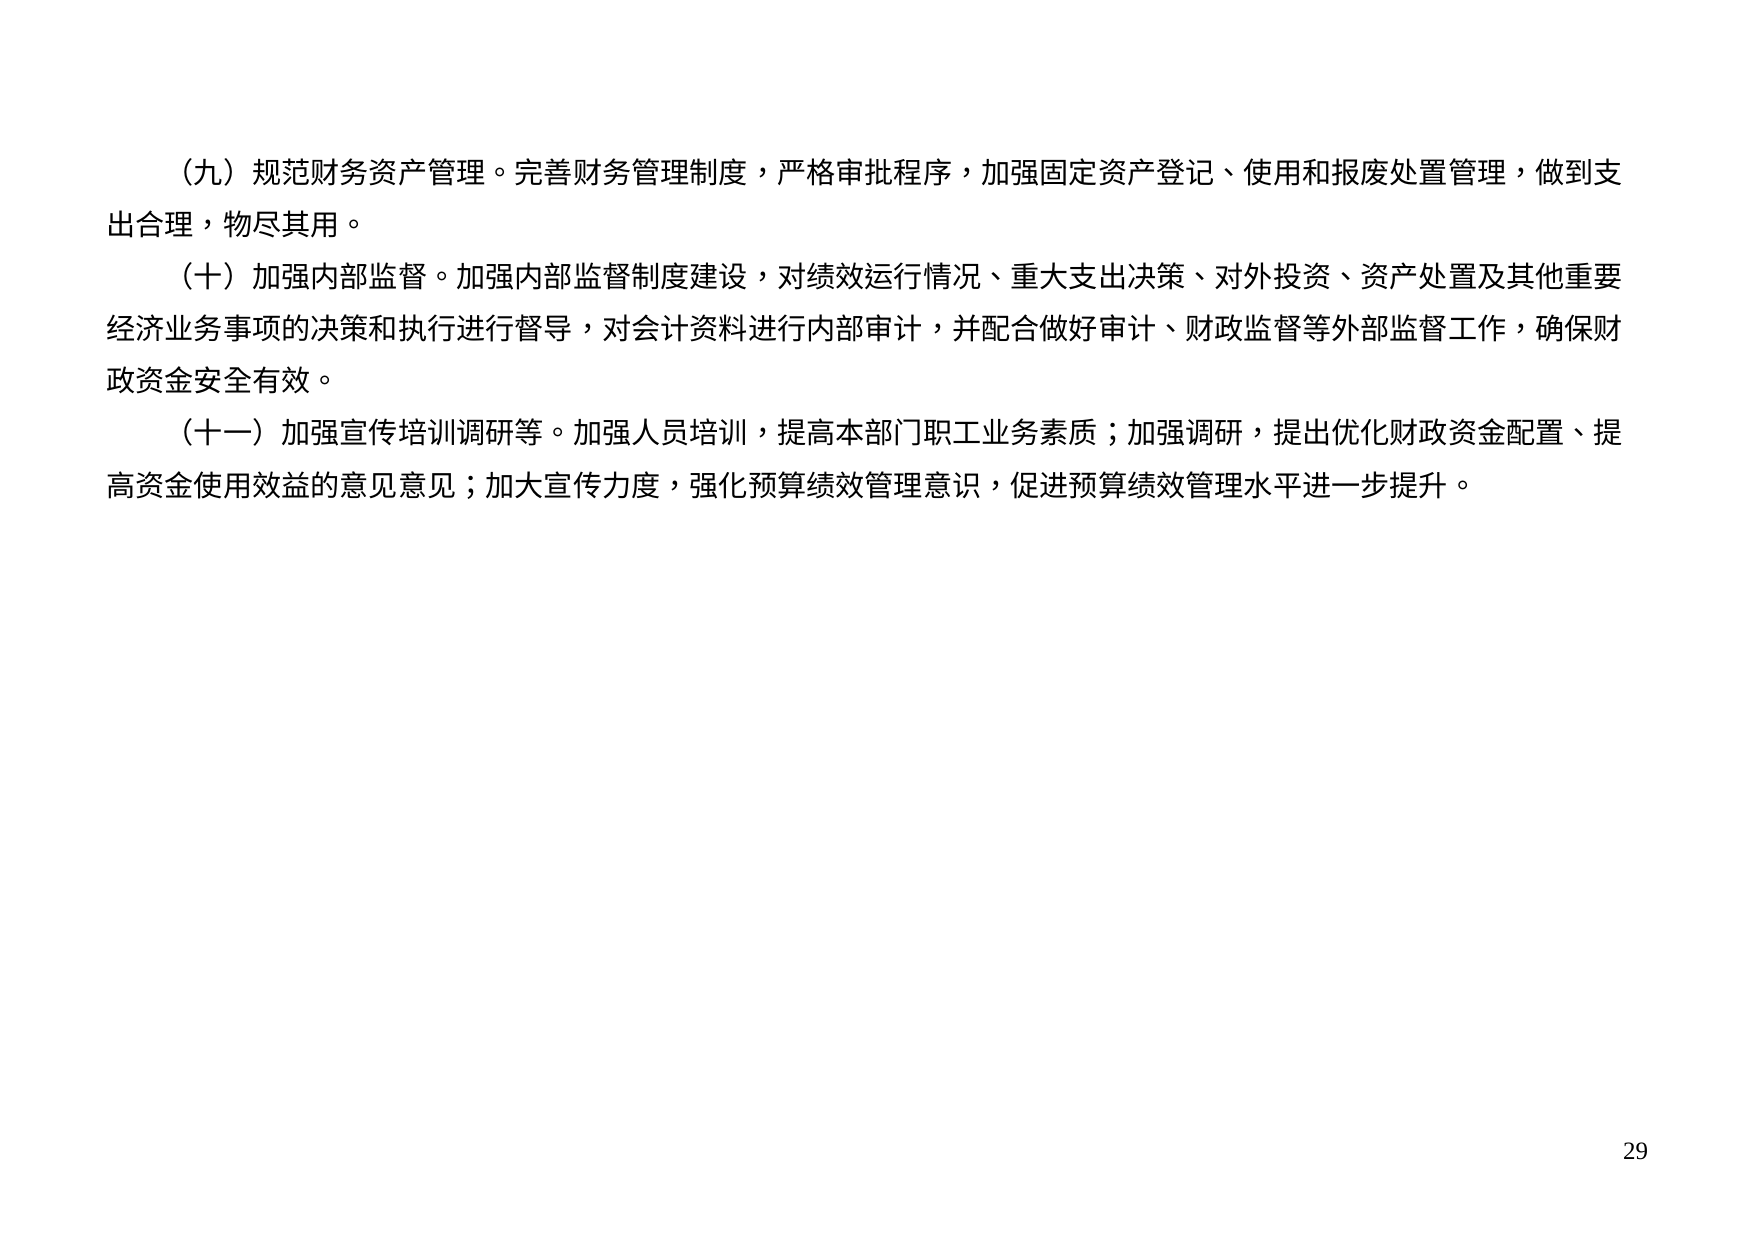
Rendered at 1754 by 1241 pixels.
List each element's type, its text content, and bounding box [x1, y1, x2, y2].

text （十一）加强宣传培训调研等。加强人员培训，提高本部门职工业务素质；加强调研，提出优化财政资金配置、提高资金使用效益的意见意见；加大宣传力度，强化预算绩效管理意识，促进预算绩效管理水平进一步提升。 [106, 402, 1648, 506]
text （九）规范财务资产管理。完善财务管理制度，严格审批程序，加强固定资产登记、使用和报废处置管理，做到支出合理，物尽其用。 [106, 142, 1648, 246]
text （十）加强内部监督。加强内部监督制度建设，对绩效运行情况、重大支出决策、对外投资、资产处置及其他重要经济业务事项的决策和执行进行督导，对会计资料进行内部审计，并配合做好审计、财政监督等外部监督工作，确保财政资金安全有效。 [106, 246, 1648, 402]
